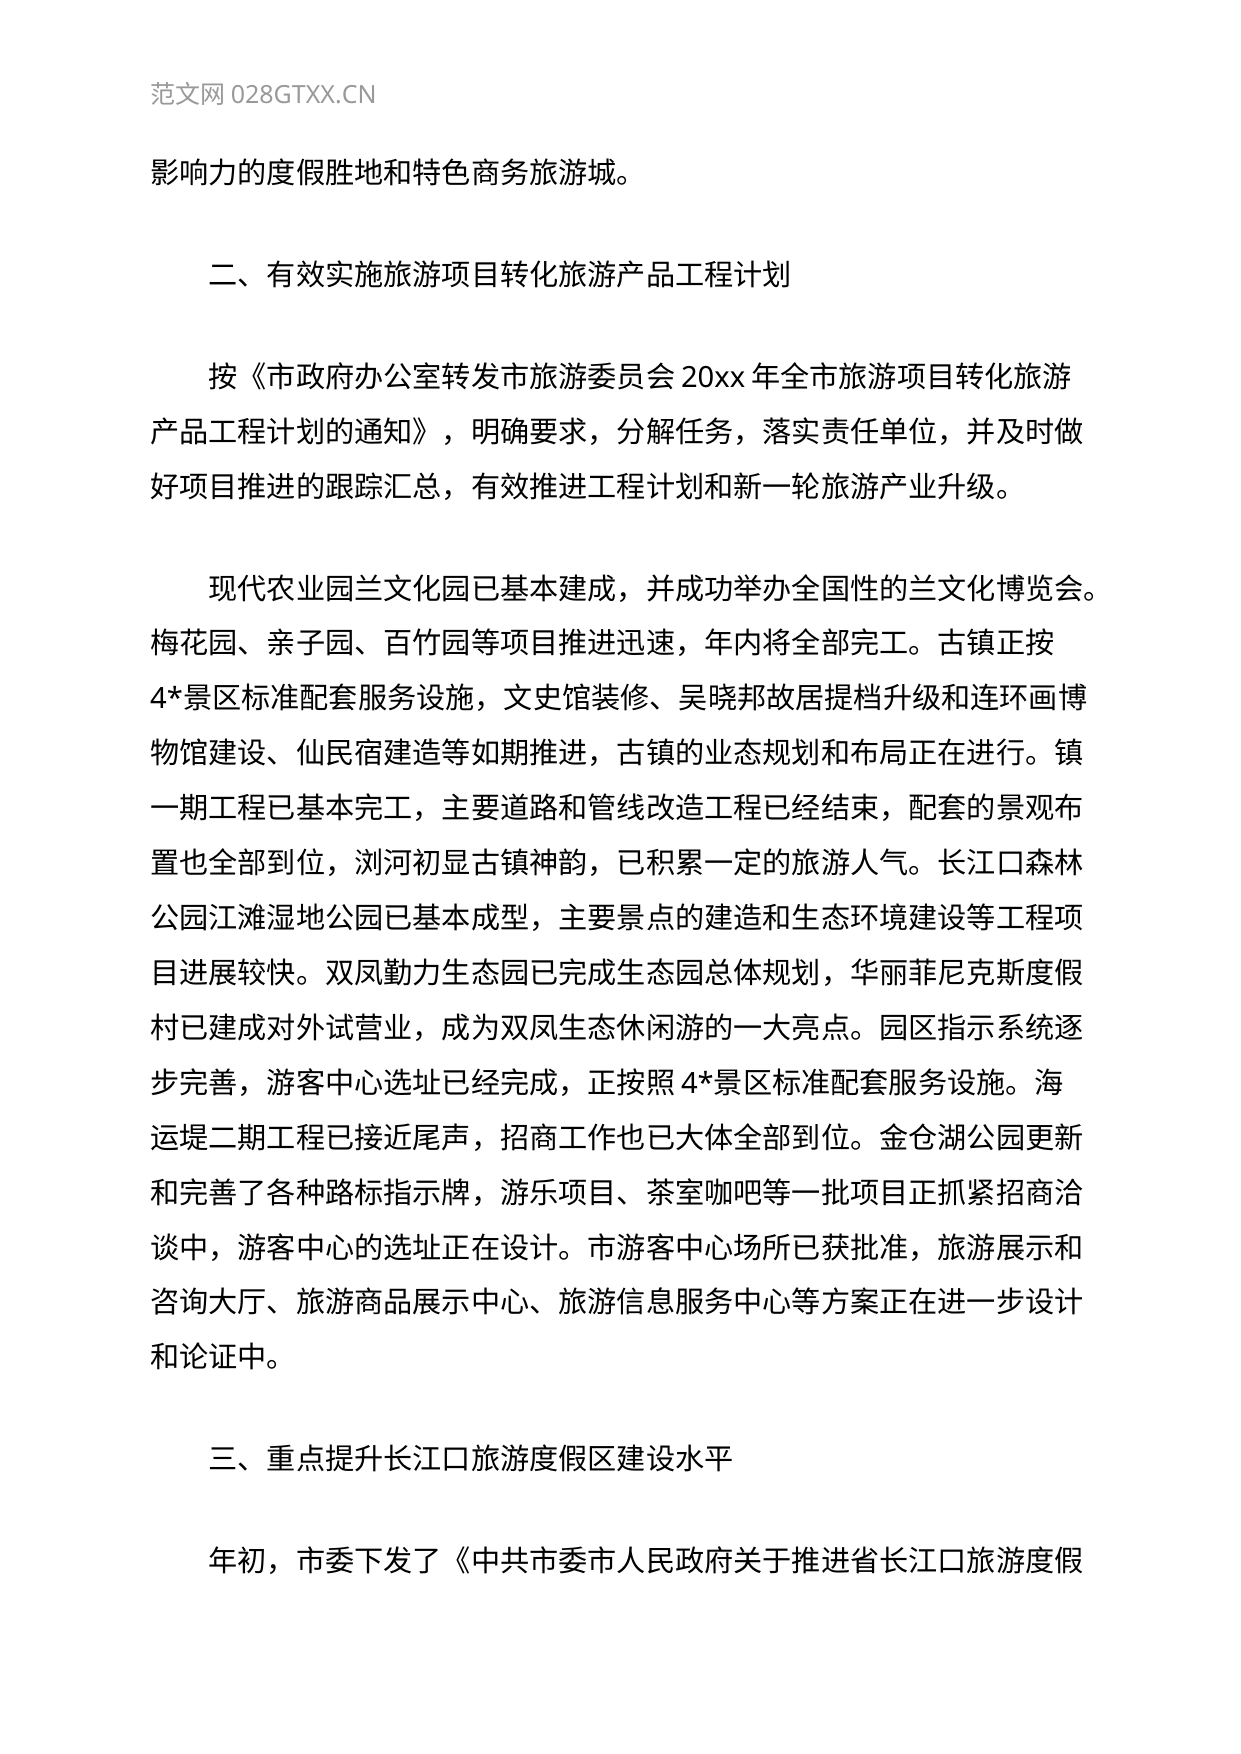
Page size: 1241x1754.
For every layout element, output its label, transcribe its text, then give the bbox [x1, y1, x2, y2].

text 三、重点提升长江口旅游度假区建设水平 [150, 1436, 1090, 1478]
text 现代农业园兰文化园已基本建成，并成功举办全国性的兰文化博览会。梅花园、亲子园、百竹园等项目推进迅速，年内将全部完工。古镇正按4*景区标准配套服务设施，文史馆装修、吴晓邦故居提档升级和连环画博物馆建设、仙民宿建造等如期推进，古镇的业态规划和布局正在进行。镇一期工程已基本完工，主要道路和管线改造工程已经结束，配套的景观布置也全部到位，浏河初显古镇神韵，已积累一定的旅游人气。长江口森林公园江滩湿地公园已基本成型，主要景点的建造和生态环境建设等工程项目进展较快。双凤勤力生态园已完成生态园总体规划，华丽菲尼克斯度假村已建成对外试营业，成为双凤生态休闲游的一大亮点。园区指示系统逐步完善，游客中心选址已经完成，正按照4*景区标准配套服务设施。海运堤二期工程已接近尾声，招商工作也已大体全部到位。金仓湖公园更新和完善了各种路标指示牌，游乐项目、茶室咖吧等一批项目正抓紧招商洽谈中，游客中心的选址正在设计。市游客中心场所已获批准，旅游展示和咨询大厅、旅游商品展示中心、旅游信息服务中心等方案正在进一步设计和论证中。 [150, 565, 1090, 1376]
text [150, 150, 1090, 192]
text 按《市政府办公室转发市旅游委员会20xx年全市旅游项目转化旅游产品工程计划的通知》，明确要求，分解任务，落实责任单位，并及时做好项目推进的跟踪汇总，有效推进工程计划和新一轮旅游产业升级。 [150, 353, 1090, 506]
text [150, 1537, 1090, 1580]
text 二、有效实施旅游项目转化旅游产品工程计划 [150, 252, 1090, 294]
